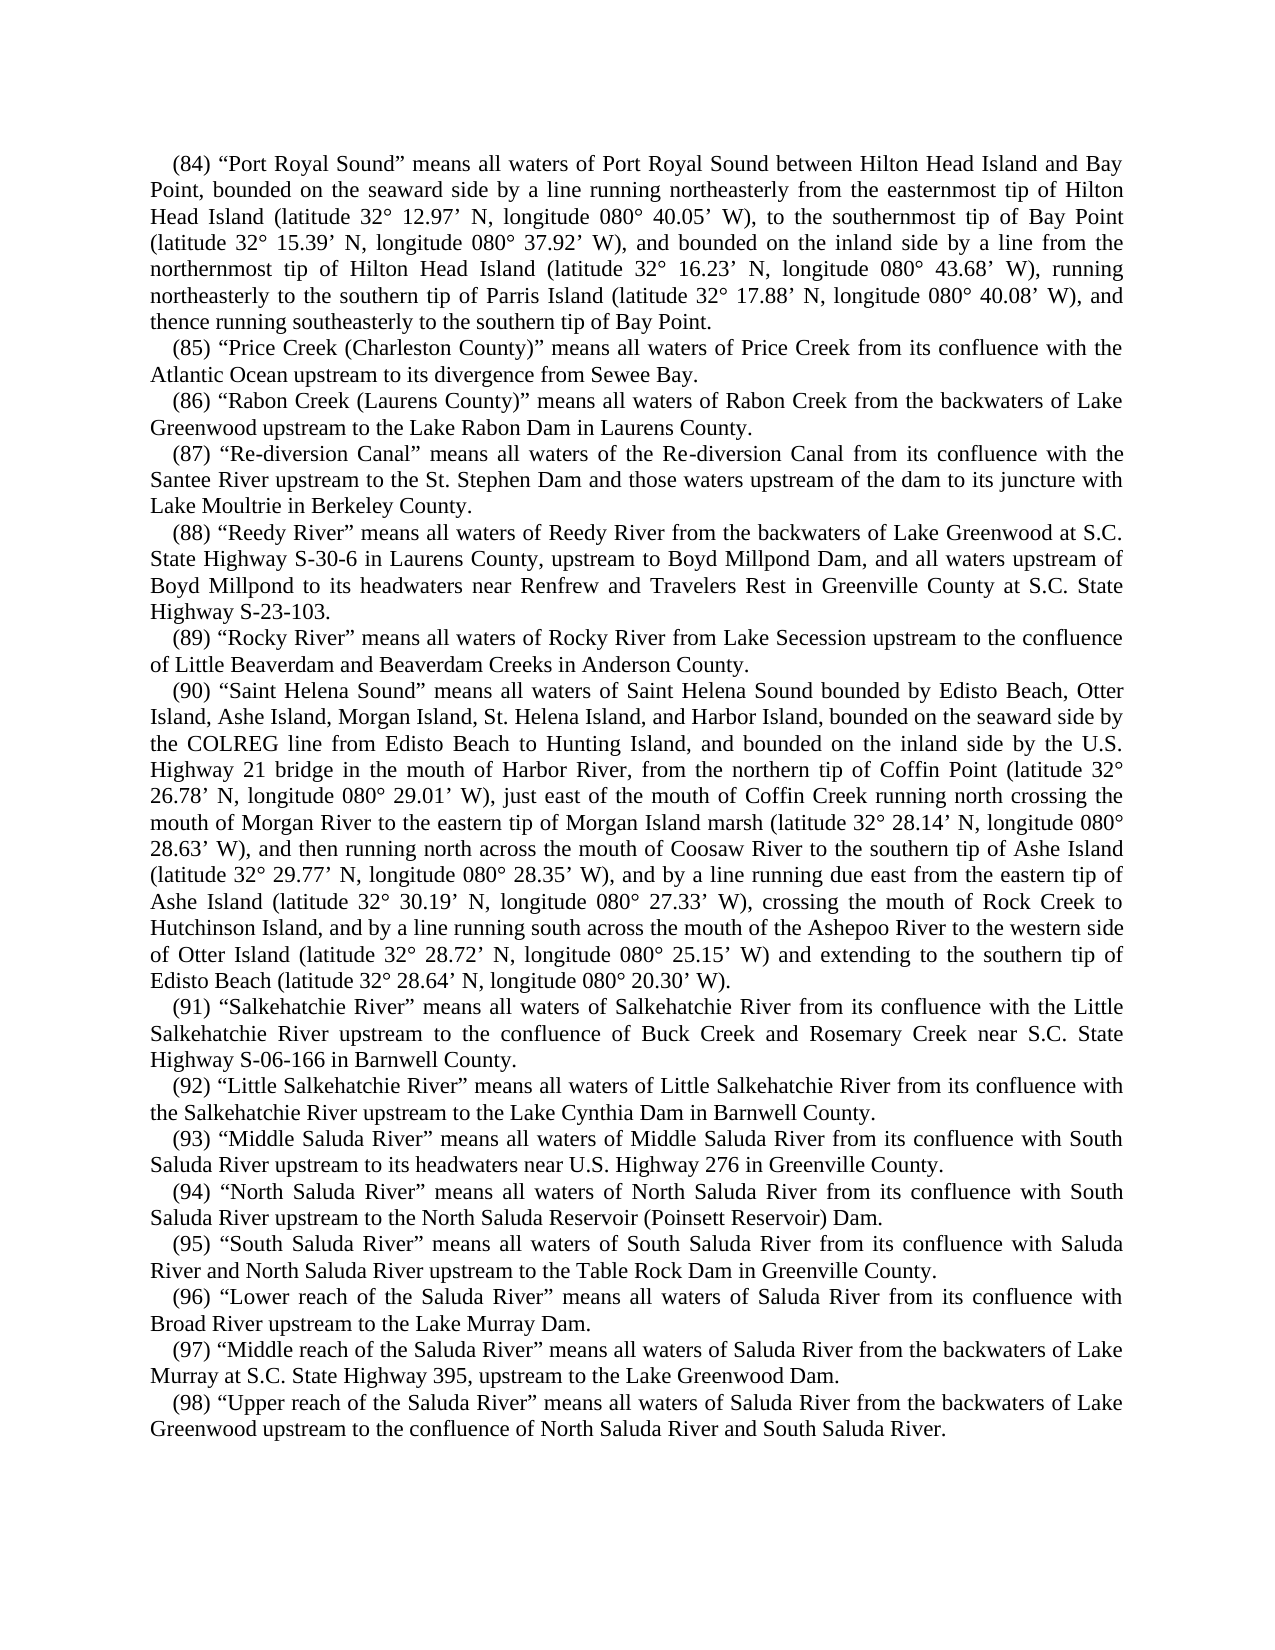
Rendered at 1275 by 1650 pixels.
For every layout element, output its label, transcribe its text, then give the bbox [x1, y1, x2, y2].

text (88) “Reedy River” means all waters of Reedy River from the backwaters of Lake Greenwood at S.C. State Highway S-30-6 in Laurens County, upstream to Boyd Millpond Dam, and all waters upstream of Boyd Millpond to its headwaters near Renfrew and Travelers Rest in Greenville County at S.C. State Highway S-23-103. [150, 519, 1125, 624]
text (95) “South Saluda River” means all waters of South Saluda River from its confluence with Saluda River and North Saluda River upstream to the Table Rock Dam in Greenville County. [150, 1231, 1125, 1283]
text (94) “North Saluda River” means all waters of North Saluda River from its confluence with South Saluda River upstream to the North Saluda Reservoir (Poinsett Reservoir) Dam. [150, 1178, 1125, 1231]
text (89) “Rocky River” means all waters of Rocky River from Lake Secession upstream to the confluence of Little Beaverdam and Beaverdam Creeks in Anderson County. [150, 624, 1125, 677]
text (91) “Salkehatchie River” means all waters of Salkehatchie River from its confluence with the Little Salkehatchie River upstream to the confluence of Buck Creek and Rosemary Creek near S.C. State Highway S-06-166 in Barnwell County. [150, 993, 1125, 1072]
text (87) “Re-diversion Canal” means all waters of the Re-diversion Canal from its confluence with the Santee River upstream to the St. Stephen Dam and those waters upstream of the dam to its juncture with Lake Moultrie in Berkeley County. [150, 440, 1125, 519]
text (98) “Upper reach of the Saluda River” means all waters of Saluda River from the backwaters of Lake Greenwood upstream to the confluence of North Saluda River and South Saluda River. [150, 1389, 1125, 1441]
text (92) “Little Salkehatchie River” means all waters of Little Salkehatchie River from its confluence with the Salkehatchie River upstream to the Lake Cynthia Dam in Barnwell County. [150, 1072, 1125, 1125]
text (84) “Port Royal Sound” means all waters of Port Royal Sound between Hilton Head Island and Bay Point, bounded on the seaward side by a line running northeasterly from the easternmost tip of Hilton Head Island (latitude 32° 12.97’ N, longitude 080° 40.05’ W), to the southernmost tip of Bay Point (latitude 32° 15.39’ N, longitude 080° 37.92’ W), and bounded on the inland side by a line from the northernmost tip of Hilton Head Island (latitude 32° 16.23’ N, longitude 080° 43.68’ W), running northeasterly to the southern tip of Parris Island (latitude 32° 17.88’ N, longitude 080° 40.08’ W), and thence running southeasterly to the southern tip of Bay Point. [150, 150, 1125, 334]
text (85) “Price Creek (Charleston County)” means all waters of Price Creek from its confluence with the Atlantic Ocean upstream to its divergence from Sewee Bay. [150, 334, 1125, 387]
text (90) “Saint Helena Sound” means all waters of Saint Helena Sound bounded by Edisto Beach, Otter Island, Ashe Island, Morgan Island, St. Helena Island, and Harbor Island, bounded on the seaward side by the COLREG line from Edisto Beach to Hunting Island, and bounded on the inland side by the U.S. Highway 21 bridge in the mouth of Harbor River, from the northern tip of Coffin Point (latitude 32° 26.78’ N, longitude 080° 29.01’ W), just east of the mouth of Coffin Creek running north crossing the mouth of Morgan River to the eastern tip of Morgan Island marsh (latitude 32° 28.14’ N, longitude 080° 28.63’ W), and then running north across the mouth of Coosaw River to the southern tip of Ashe Island (latitude 32° 29.77’ N, longitude 080° 28.35’ W), and by a line running due east from the eastern tip of Ashe Island (latitude 32° 30.19’ N, longitude 080° 27.33’ W), crossing the mouth of Rock Creek to Hutchinson Island, and by a line running south across the mouth of the Ashepoo River to the western side of Otter Island (latitude 32° 28.72’ N, longitude 080° 25.15’ W) and extending to the southern tip of Edisto Beach (latitude 32° 28.64’ N, longitude 080° 20.30’ W). [150, 677, 1125, 993]
text (86) “Rabon Creek (Laurens County)” means all waters of Rabon Creek from the backwaters of Lake Greenwood upstream to the Lake Rabon Dam in Laurens County. [150, 387, 1125, 440]
text (97) “Middle reach of the Saluda River” means all waters of Saluda River from the backwaters of Lake Murray at S.C. State Highway 395, upstream to the Lake Greenwood Dam. [150, 1336, 1125, 1389]
text (96) “Lower reach of the Saluda River” means all waters of Saluda River from its confluence with Broad River upstream to the Lake Murray Dam. [150, 1283, 1125, 1336]
text (93) “Middle Saluda River” means all waters of Middle Saluda River from its confluence with South Saluda River upstream to its headwaters near U.S. Highway 276 in Greenville County. [150, 1125, 1125, 1178]
